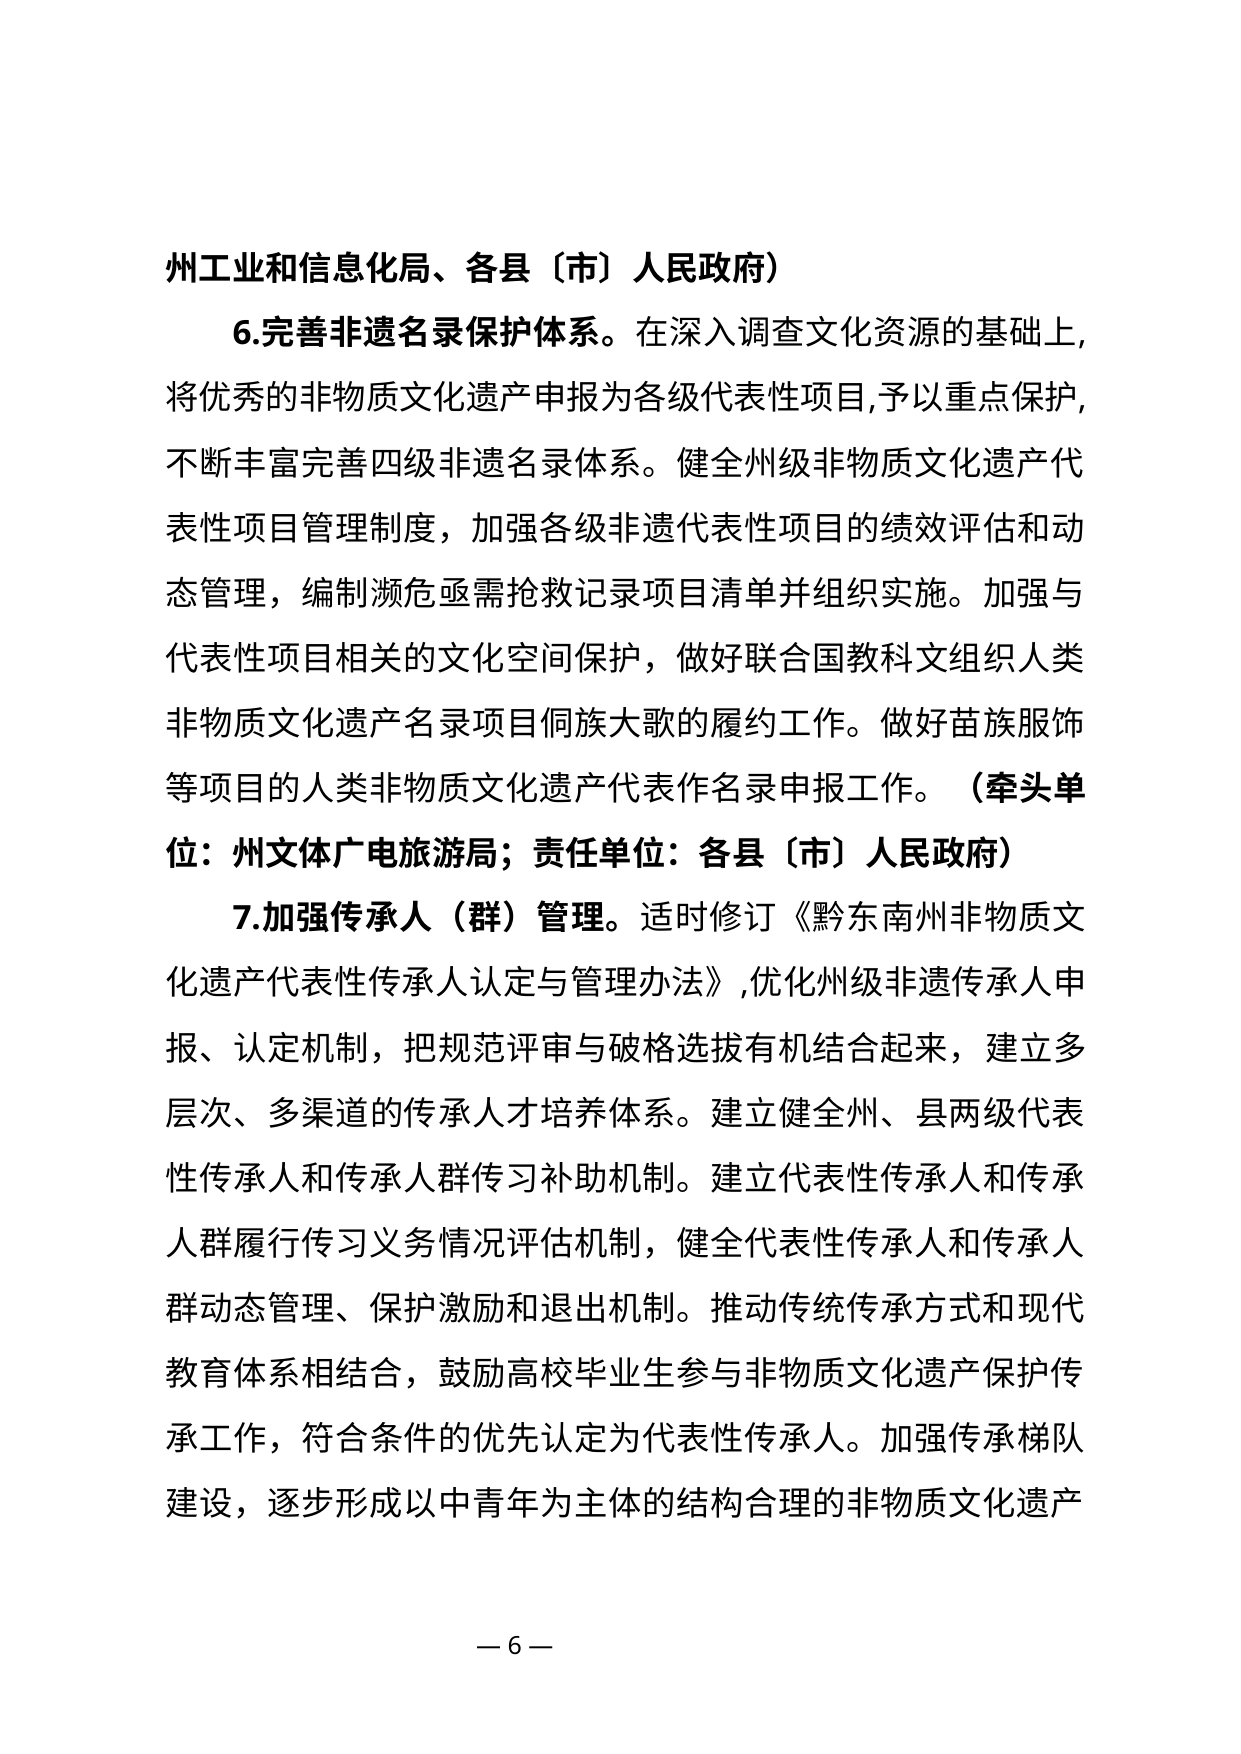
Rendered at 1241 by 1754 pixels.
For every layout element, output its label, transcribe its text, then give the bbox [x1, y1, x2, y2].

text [165, 233, 1087, 298]
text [165, 883, 1087, 1533]
text 6.完善非遗名录保护体系。在深入调查文化资源的基础上,将优秀的非物质文化遗产申报为各级代表性项目,予以重点保护,不断丰富完善四级非遗名录体系。健全州级非物质文化遗产代表性项目管理制度，加强各级非遗代表性项目的绩效评估和动态管理，编制濒危亟需抢救记录项目清单并组织实施。加强与代表性项目相关的文化空间保护，做好联合国教科文组织人类非物质文化遗产名录项目侗族大歌的履约工作。做好苗族服饰等项目的人类非物质文化遗产代表作名录申报工作。（牵头单位：州文体广电旅游局；责任单位：各县〔市〕人民政府） [165, 298, 1087, 883]
